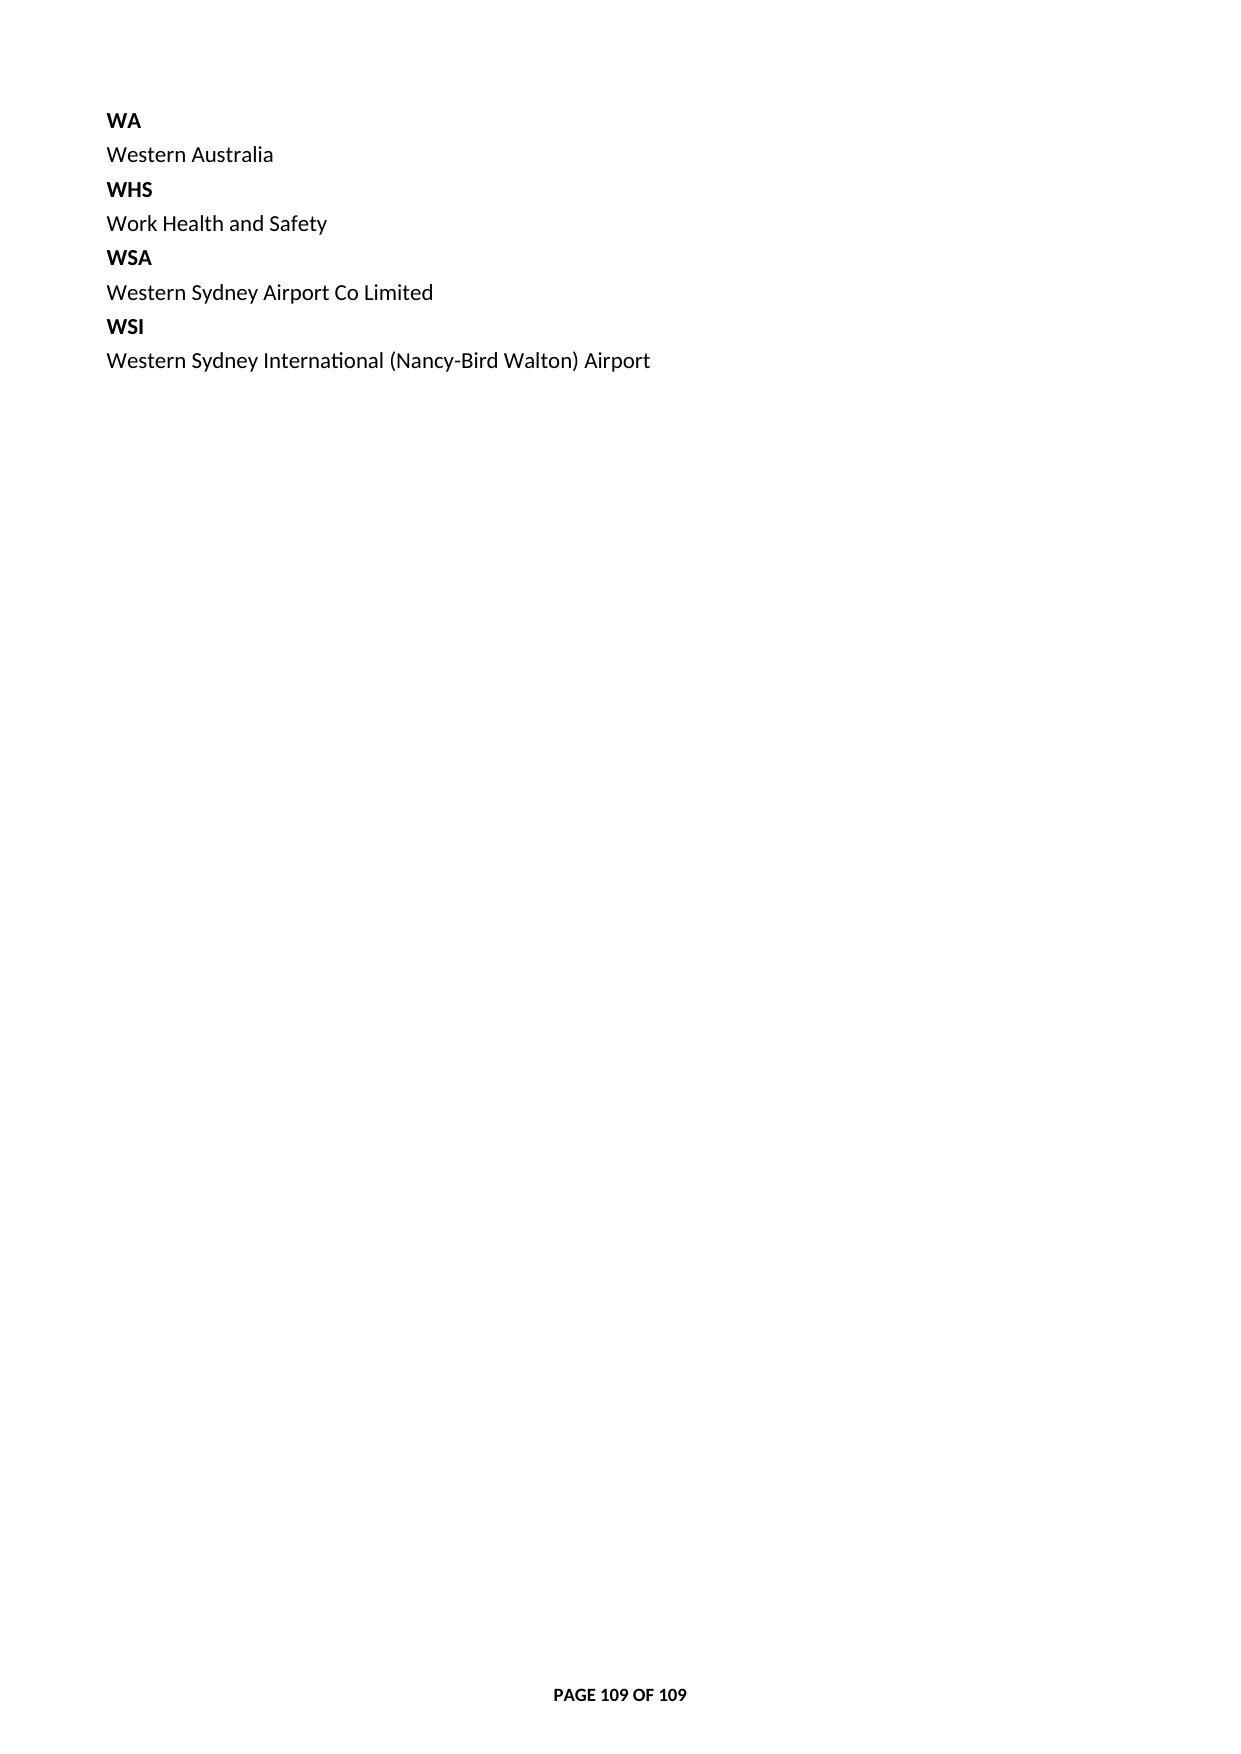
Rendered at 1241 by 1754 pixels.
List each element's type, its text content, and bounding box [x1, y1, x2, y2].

text WSI [106, 312, 1134, 340]
text WA [106, 106, 1134, 134]
text Western Sydney International (Nancy-Bird Walton) Airport [106, 346, 1134, 374]
text WHS [106, 175, 1134, 203]
text Work Health and Safety [106, 209, 1134, 237]
text WSA [106, 243, 1134, 271]
text Western Australia [106, 141, 1134, 169]
text Western Sydney Airport Co Limited [106, 278, 1134, 306]
